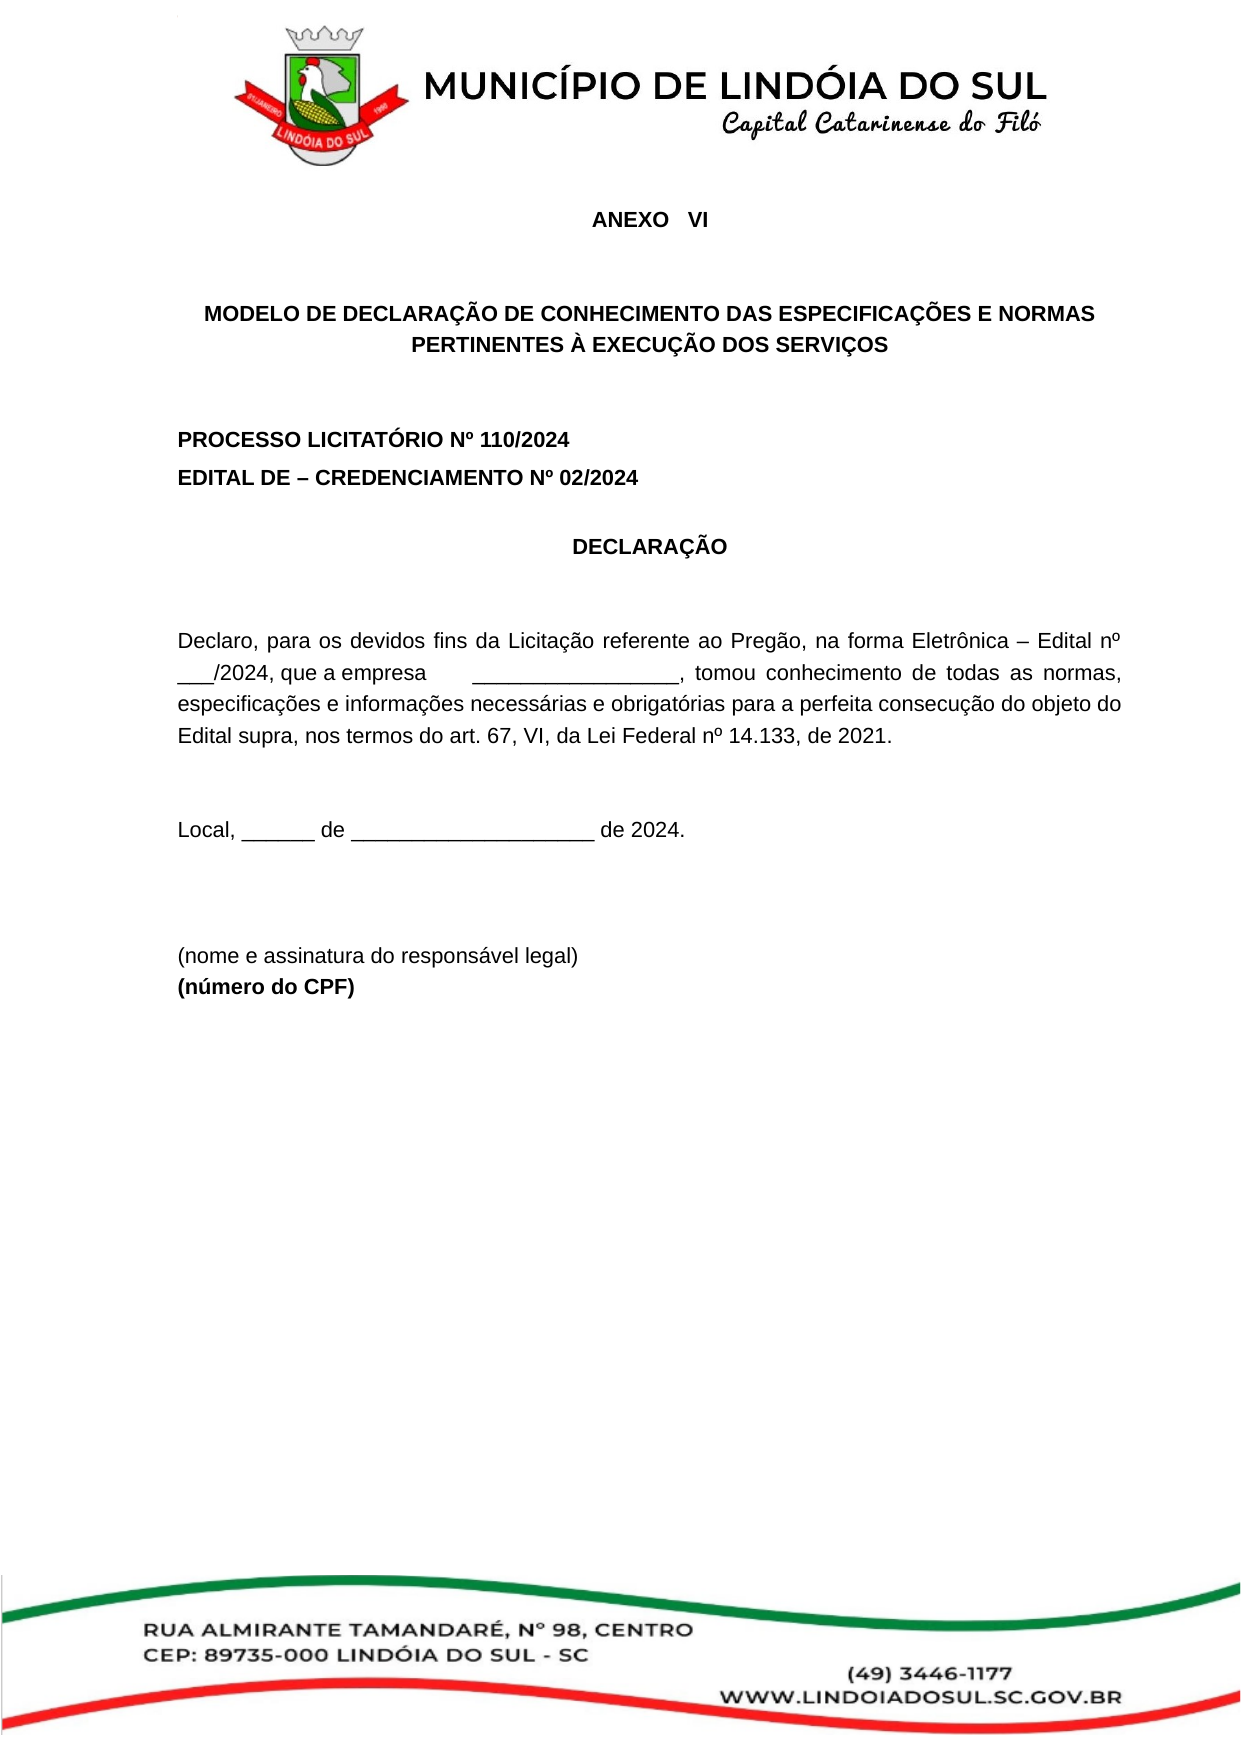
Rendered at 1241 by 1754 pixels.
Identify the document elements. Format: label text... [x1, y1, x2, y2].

text ANEXO VI [177, 207, 1122, 232]
text Local, ______ de ____________________ de 2024. [177, 817, 1122, 842]
text EDITAL DE – CREDENCIAMENTO Nº 02/2024 [177, 464, 1123, 490]
text PROCESSO LICITATÓRIO Nº 110/2024 [177, 427, 1123, 452]
text (nome e assinatura do responsável legal) [177, 943, 1122, 968]
text (número do CPF) [177, 974, 1122, 999]
text MODELO DE DECLARAÇÃO DE CONHECIMENTO DAS ESPECIFICAÇÕES E NORMAS PERTINENTES À EXECUÇÃO DOS SERVIÇOS [177, 301, 1122, 358]
picture [1, 1575, 1241, 1735]
text DECLARAÇÃO [177, 534, 1122, 559]
picture [177, 14, 1123, 173]
text Declaro, para os devidos fins da Licitação referente ao Pregão, na forma Eletrônica – Edital nº ___/2024, que a empresa _________________, tomou conhecimento de todas as normas, especificações e informações necessárias e obrigatórias para a perfeita consecução do objeto do Edital supra, nos termos do art. 67, VI, da Lei Federal nº 14.133, de 2021. [177, 628, 1122, 748]
